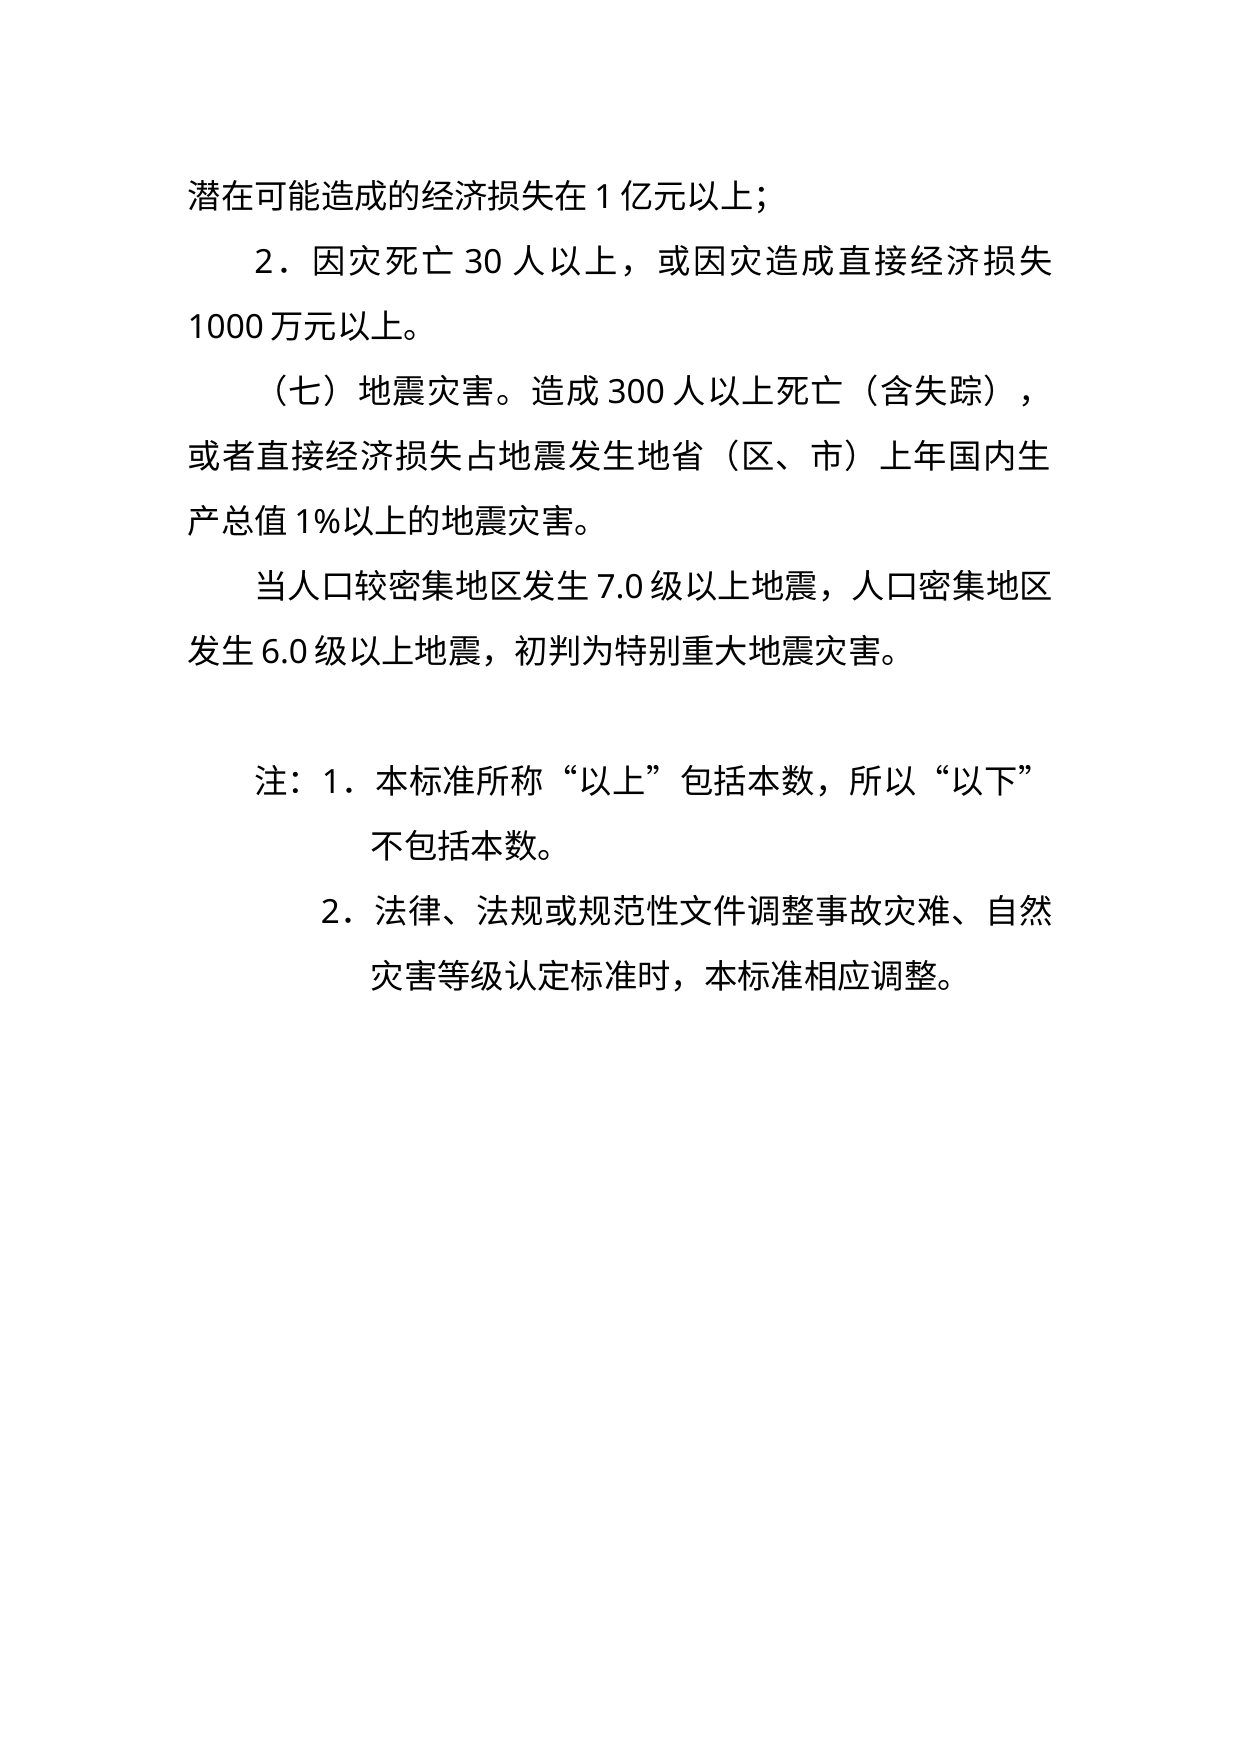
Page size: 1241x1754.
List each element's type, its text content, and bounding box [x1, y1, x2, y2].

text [187, 162, 1053, 227]
text 当人口较密集地区发生7.0级以上地震，人口密集地区发生6.0级以上地震，初判为特别重大地震灾害。 [187, 552, 1053, 682]
text 注：1．本标准所称“以上”包括本数，所以“以下”不包括本数。 [254, 747, 1053, 877]
text 2．因灾死亡30人以上，或因灾造成直接经济损失1000万元以上。 [187, 227, 1053, 357]
text 2．法律、法规或规范性文件调整事故灾难、自然灾害等级认定标准时，本标准相应调整。 [321, 877, 1053, 1007]
text （七）地震灾害。造成300人以上死亡（含失踪），或者直接经济损失占地震发生地省（区、市）上年国内生产总值1%以上的地震灾害。 [187, 357, 1053, 552]
